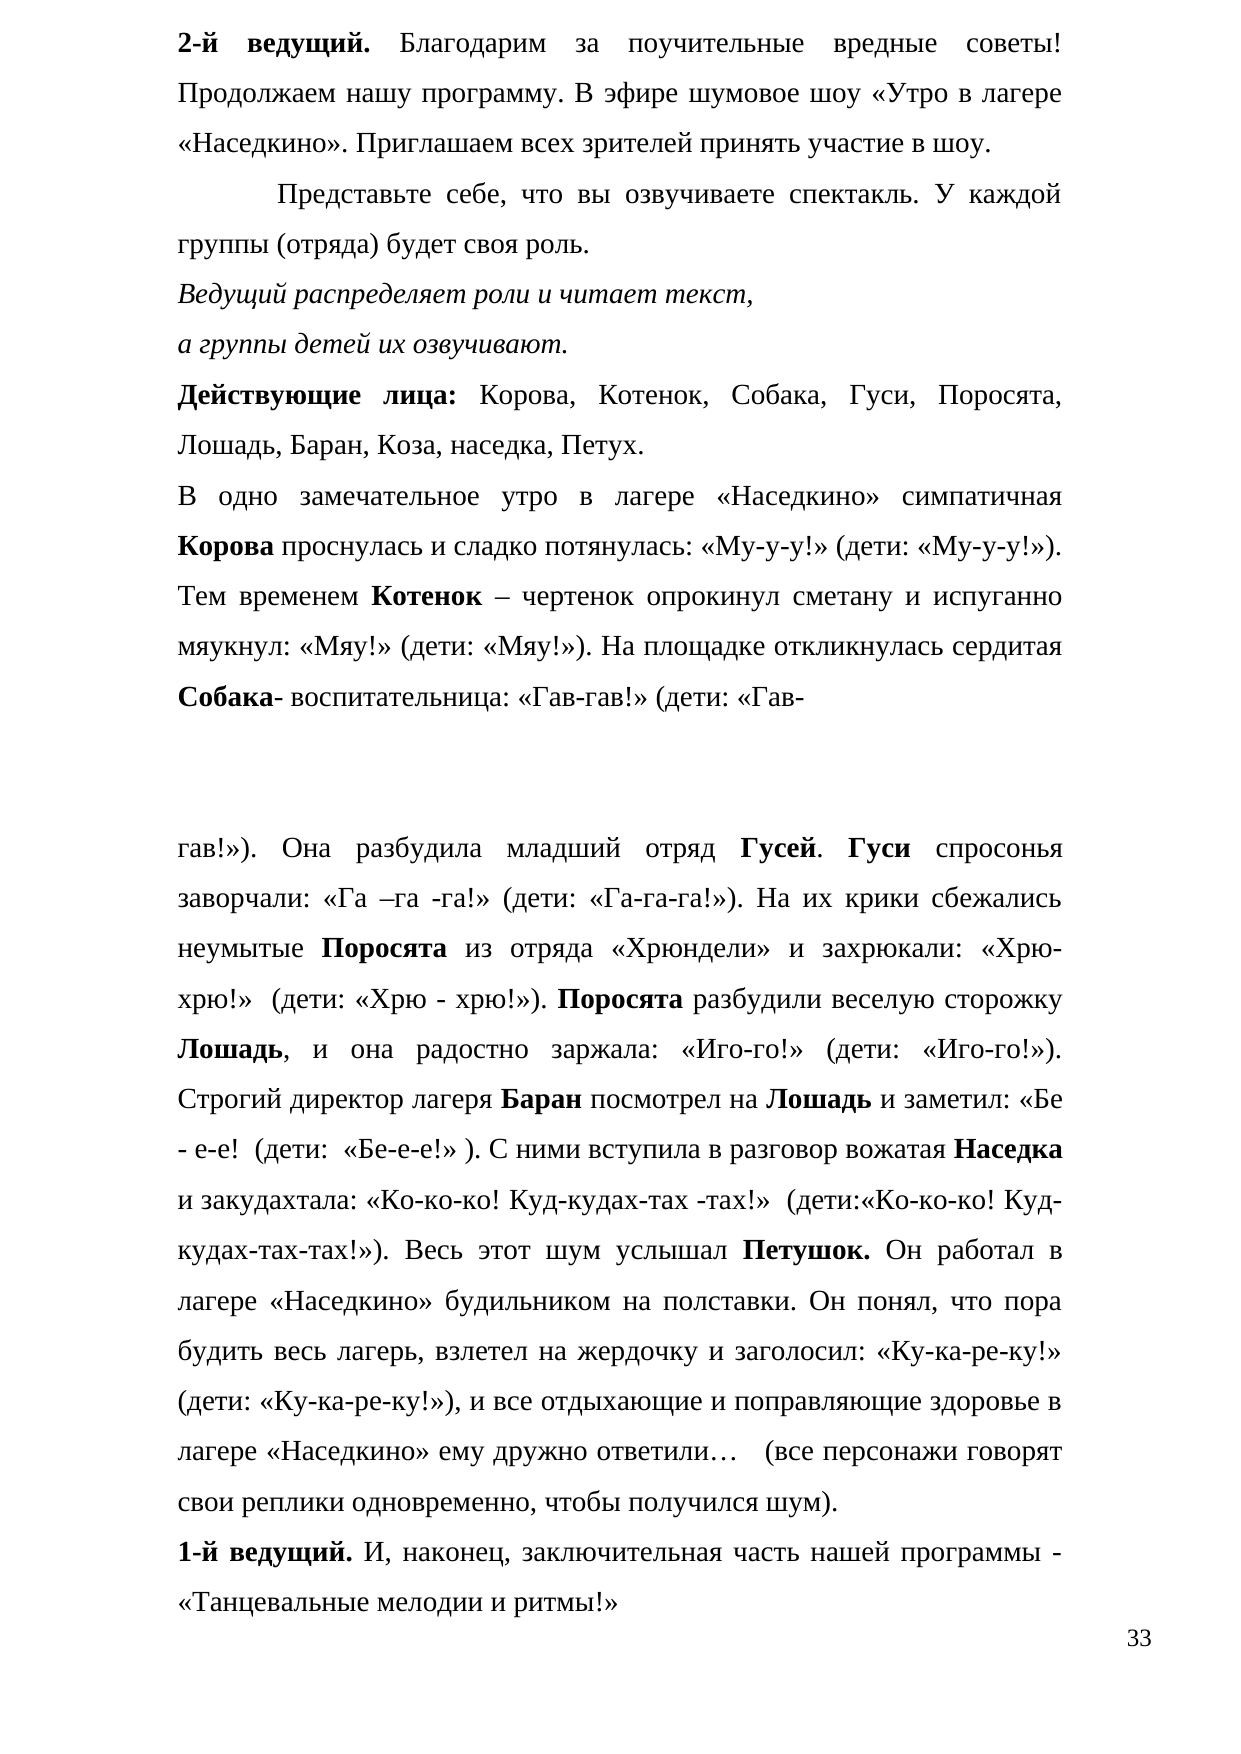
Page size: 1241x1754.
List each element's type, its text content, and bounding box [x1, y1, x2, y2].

text гав!»). Она разбудила младший отряд Гусей. Гуси спросонья заворчали: «Га –га -га!» (дети: «Га-га-га!»). На их крики сбежались неумытые Поросята из отряда «Хрюндели» и захрюкали: «Хрю-хрю!» (дети: «Хрю - хрю!»). Поросята разбудили веселую сторожку Лошадь, и она радостно заржала: «Иго-го!» (дети: «Иго-го!»). Строгий директор лагеря Баран посмотрел на Лошадь и заметил: «Бе - е-е! (дети: «Бе-е-е!» ). С ними вступила в разговор вожатая Наседка и закудахтала: «Ко-ко-ко! Куд-кудах-тах -тах!» (дети:«Ко-ко-ко! Куд-кудах-тах-тах!»). Весь этот шум услышал Петушок. Он работал в лагере «Наседкино» будильником на полставки. Он понял, что пора будить весь лагерь, взлетел на жердочку и заголосил: «Ку-ка-ре-ку!» (дети: «Ку-ка-ре-ку!»), и все отдыхающие и поправляющие здоровье в лагере «Наседкино» ему дружно ответили… (все персонажи говорят свои реплики одновременно, чтобы получился шум). [177, 830, 1063, 1517]
text Представьте себе, что вы озвучиваете спектакль. У каждой группы (отряда) будет своя роль. [177, 176, 1063, 259]
text Ведущий распределяет роли и читает текст, [177, 276, 1063, 310]
text а группы детей их озвучивают. [177, 327, 1063, 360]
text 1-й ведущий. И, наконец, заключительная часть нашей программы - «Танцевальные мелодии и ритмы!» [177, 1534, 1063, 1618]
text 2-й ведущий. Благодарим за поучительные вредные советы! Продолжаем нашу программу. В эфире шумовое шоу «Утро в лагере «Наседкино». Приглашаем всех зрителей принять участие в шоу. [177, 25, 1063, 159]
text Действующие лица: Корова, Котенок, Собака, Гуси, Поросята, Лошадь, Баран, Коза, наседка, Петух. [177, 377, 1063, 461]
text В одно замечательное утро в лагере «Наседкино» симпатичная Корова проснулась и сладко потянулась: «Му-у-у!» (дети: «Му-у-у!»). Тем временем Котенок – чертенок опрокинул сметану и испуганно мяукнул: «Мяу!» (дети: «Мяу!»). На площадке откликнулась сердитая Собака- воспитательница: «Гав-гав!» (дети: «Гав- [177, 478, 1063, 712]
